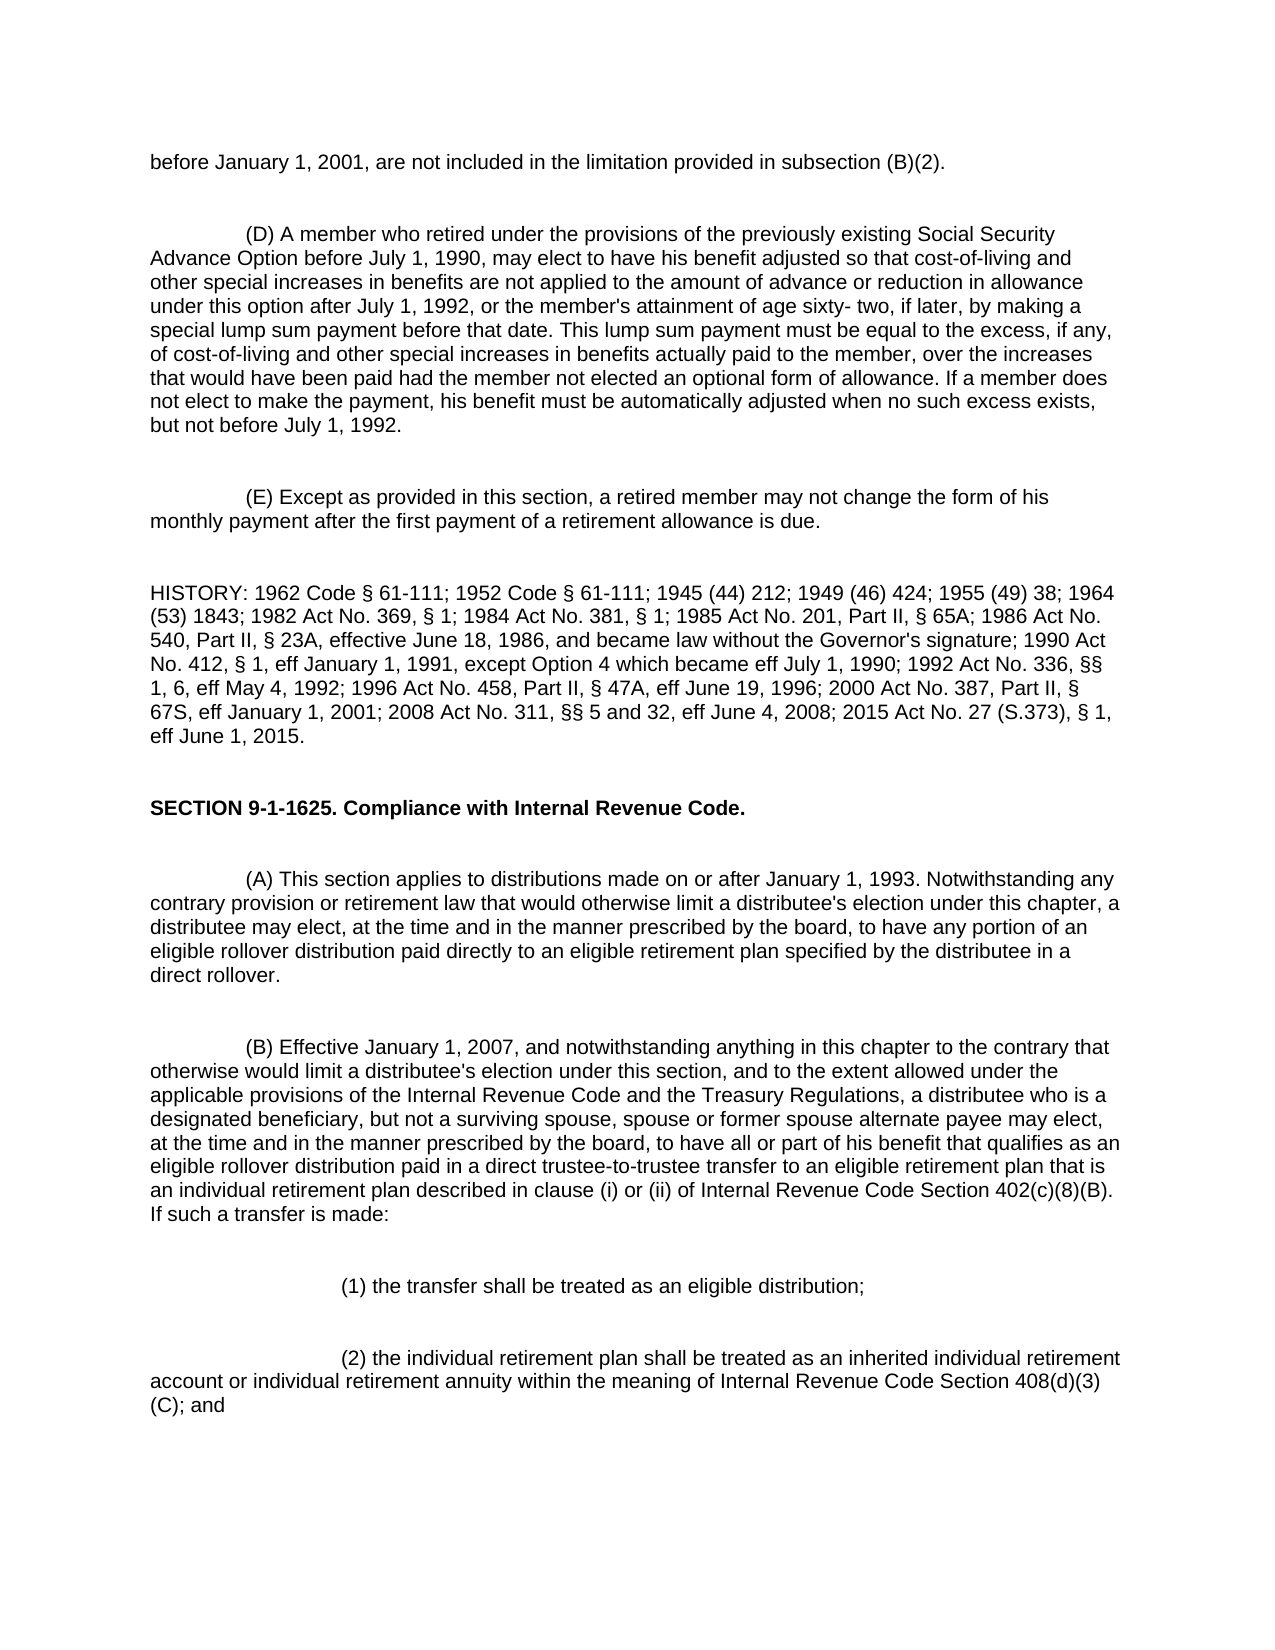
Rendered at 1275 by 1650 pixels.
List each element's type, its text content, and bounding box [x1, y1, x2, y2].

text (D) A member who retired under the provisions of the previously existing Social Security Advance Option before July 1, 1990, may elect to have his benefit adjusted so that cost-of-living and other special increases in benefits are not applied to the amount of advance or reduction in allowance under this option after July 1, 1992, or the member's attainment of age sixty- two, if later, by making a special lump sum payment before that date. This lump sum payment must be equal to the excess, if any, of cost-of-living and other special increases in benefits actually paid to the member, over the increases that would have been paid had the member not elected an optional form of allowance. If a member does not elect to make the payment, his benefit must be automatically adjusted when no such excess exists, but not before July 1, 1992. [150, 222, 1125, 461]
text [150, 150, 1125, 198]
text (2) the individual retirement plan shall be treated as an inherited individual retirement account or individual retirement annuity within the meaning of Internal Revenue Code Section 408(d)(3)(C); and [150, 1345, 1125, 1441]
text (E) Except as provided in this section, a retired member may not change the form of his monthly payment after the first payment of a retirement allowance is due. [150, 485, 1125, 556]
text HISTORY: 1962 Code § 61-111; 1952 Code § 61-111; 1945 (44) 212; 1949 (46) 424; 1955 (49) 38; 1964 (53) 1843; 1982 Act No. 369, § 1; 1984 Act No. 381, § 1; 1985 Act No. 201, Part II, § 65A; 1986 Act No. 540, Part II, § 23A, effective June 18, 1986, and became law without the Governor's signature; 1990 Act No. 412, § 1, eff January 1, 1991, except Option 4 which became eff July 1, 1990; 1992 Act No. 336, §§ 1, 6, eff May 4, 1992; 1996 Act No. 458, Part II, § 47A, eff June 19, 1996; 2000 Act No. 387, Part II, § 67S, eff January 1, 2001; 2008 Act No. 311, §§ 5 and 32, eff June 4, 2008; 2015 Act No. 27 (S.373), § 1, eff June 1, 2015. [150, 580, 1125, 772]
text SECTION 9-1-1625. Compliance with Internal Revenue Code. [150, 796, 1125, 843]
text (B) Effective January 1, 2007, and notwithstanding anything in this chapter to the contrary that otherwise would limit a distributee's election under this section, and to the extent allowed under the applicable provisions of the Internal Revenue Code and the Treasury Regulations, a distributee who is a designated beneficiary, but not a surviving spouse, spouse or former spouse alternate payee may elect, at the time and in the manner prescribed by the board, to have all or part of his benefit that qualifies as an eligible rollover distribution paid in a direct trustee-to-trustee transfer to an eligible retirement plan that is an individual retirement plan described in clause (i) or (ii) of Internal Revenue Code Section 402(c)(8)(B). If such a transfer is made: [150, 1034, 1125, 1250]
text (A) This section applies to distributions made on or after January 1, 1993. Notwithstanding any contrary provision or retirement law that would otherwise limit a distributee's election under this chapter, a distributee may elect, at the time and in the manner prescribed by the board, to have any portion of an eligible rollover distribution paid directly to an eligible retirement plan specified by the distributee in a direct rollover. [150, 867, 1125, 1011]
text (1) the transfer shall be treated as an eligible distribution; [150, 1274, 1125, 1321]
